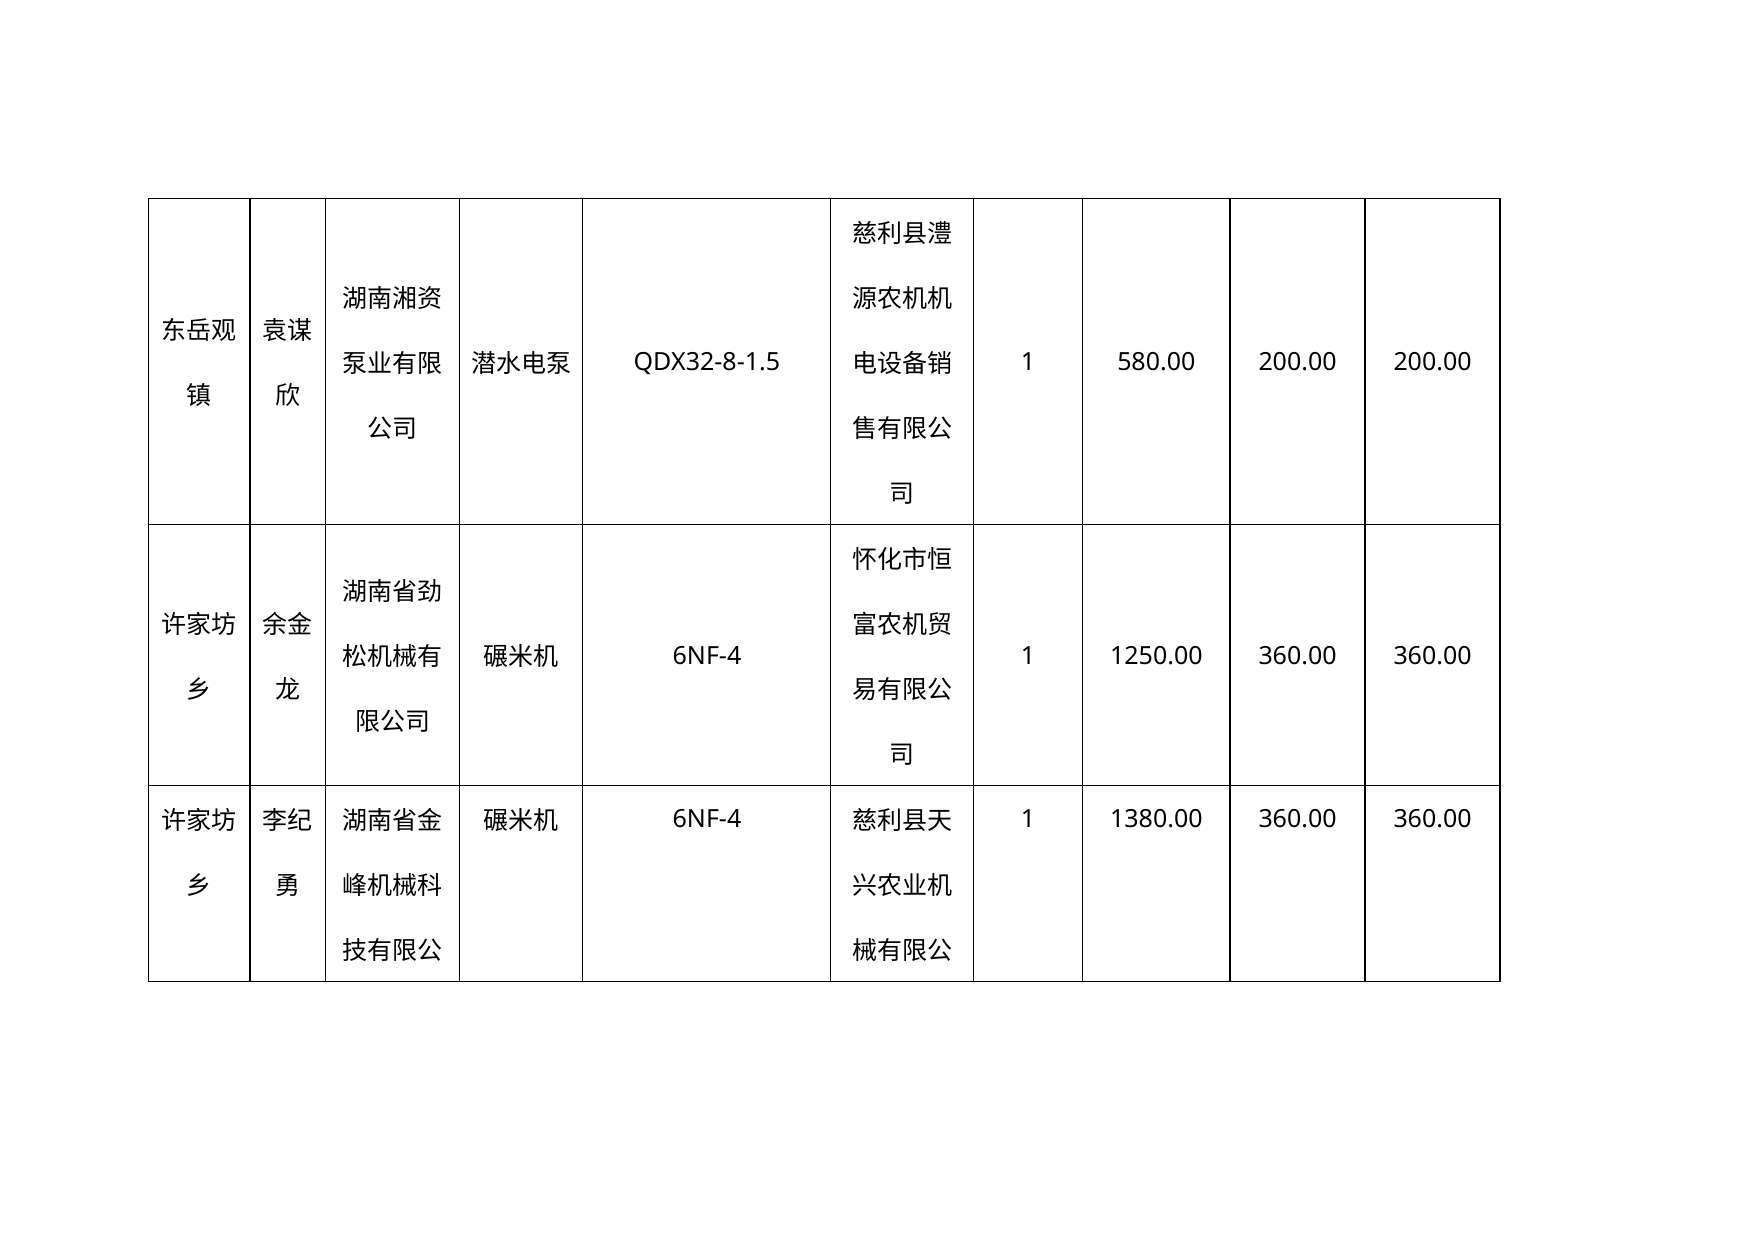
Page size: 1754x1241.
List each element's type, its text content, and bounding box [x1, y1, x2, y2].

table_cell 360.00 [1231, 525, 1364, 785]
table_cell 许家坊乡 [149, 525, 249, 785]
table_cell 碾米机 [460, 525, 582, 785]
table_cell 余金龙 [251, 525, 325, 785]
table_cell 6NF-4 [583, 525, 830, 785]
table_cell 碾米机 [460, 786, 582, 981]
table_cell 580.00 [1083, 199, 1229, 524]
table_cell 李纪勇 [251, 786, 325, 981]
table_cell 潜水电泵 [460, 199, 582, 524]
table_cell 1380.00 [1083, 786, 1229, 981]
table_cell 湖南省金峰机械科技有限公司 [326, 786, 459, 981]
table_cell QDX32-8-1.5 [583, 199, 830, 524]
table_cell 200.00 [1231, 199, 1364, 524]
table_cell 360.00 [1366, 786, 1499, 981]
table_cell 东岳观镇 [149, 199, 249, 524]
table_cell 慈利县澧源农机机电设备销售有限公司 [831, 199, 973, 524]
table_cell 湖南湘资泵业有限公司 [326, 199, 459, 524]
table_cell 360.00 [1231, 786, 1364, 981]
table_cell 袁谋欣 [251, 199, 325, 524]
table_cell 6NF-4 [583, 786, 830, 981]
table_cell 200.00 [1366, 199, 1499, 524]
table_cell 湖南省劲松机械有限公司 [326, 525, 459, 785]
table_cell 慈利县天兴农业机械有限公司 [831, 786, 973, 981]
table_cell 怀化市恒富农机贸易有限公司 [831, 525, 973, 785]
table_cell 1 [974, 199, 1082, 524]
table_cell 1250.00 [1083, 525, 1229, 785]
table_cell 360.00 [1366, 525, 1499, 785]
table_cell 1 [974, 525, 1082, 785]
table_cell 许家坊乡 [149, 786, 249, 981]
table_cell 1 [974, 786, 1082, 981]
